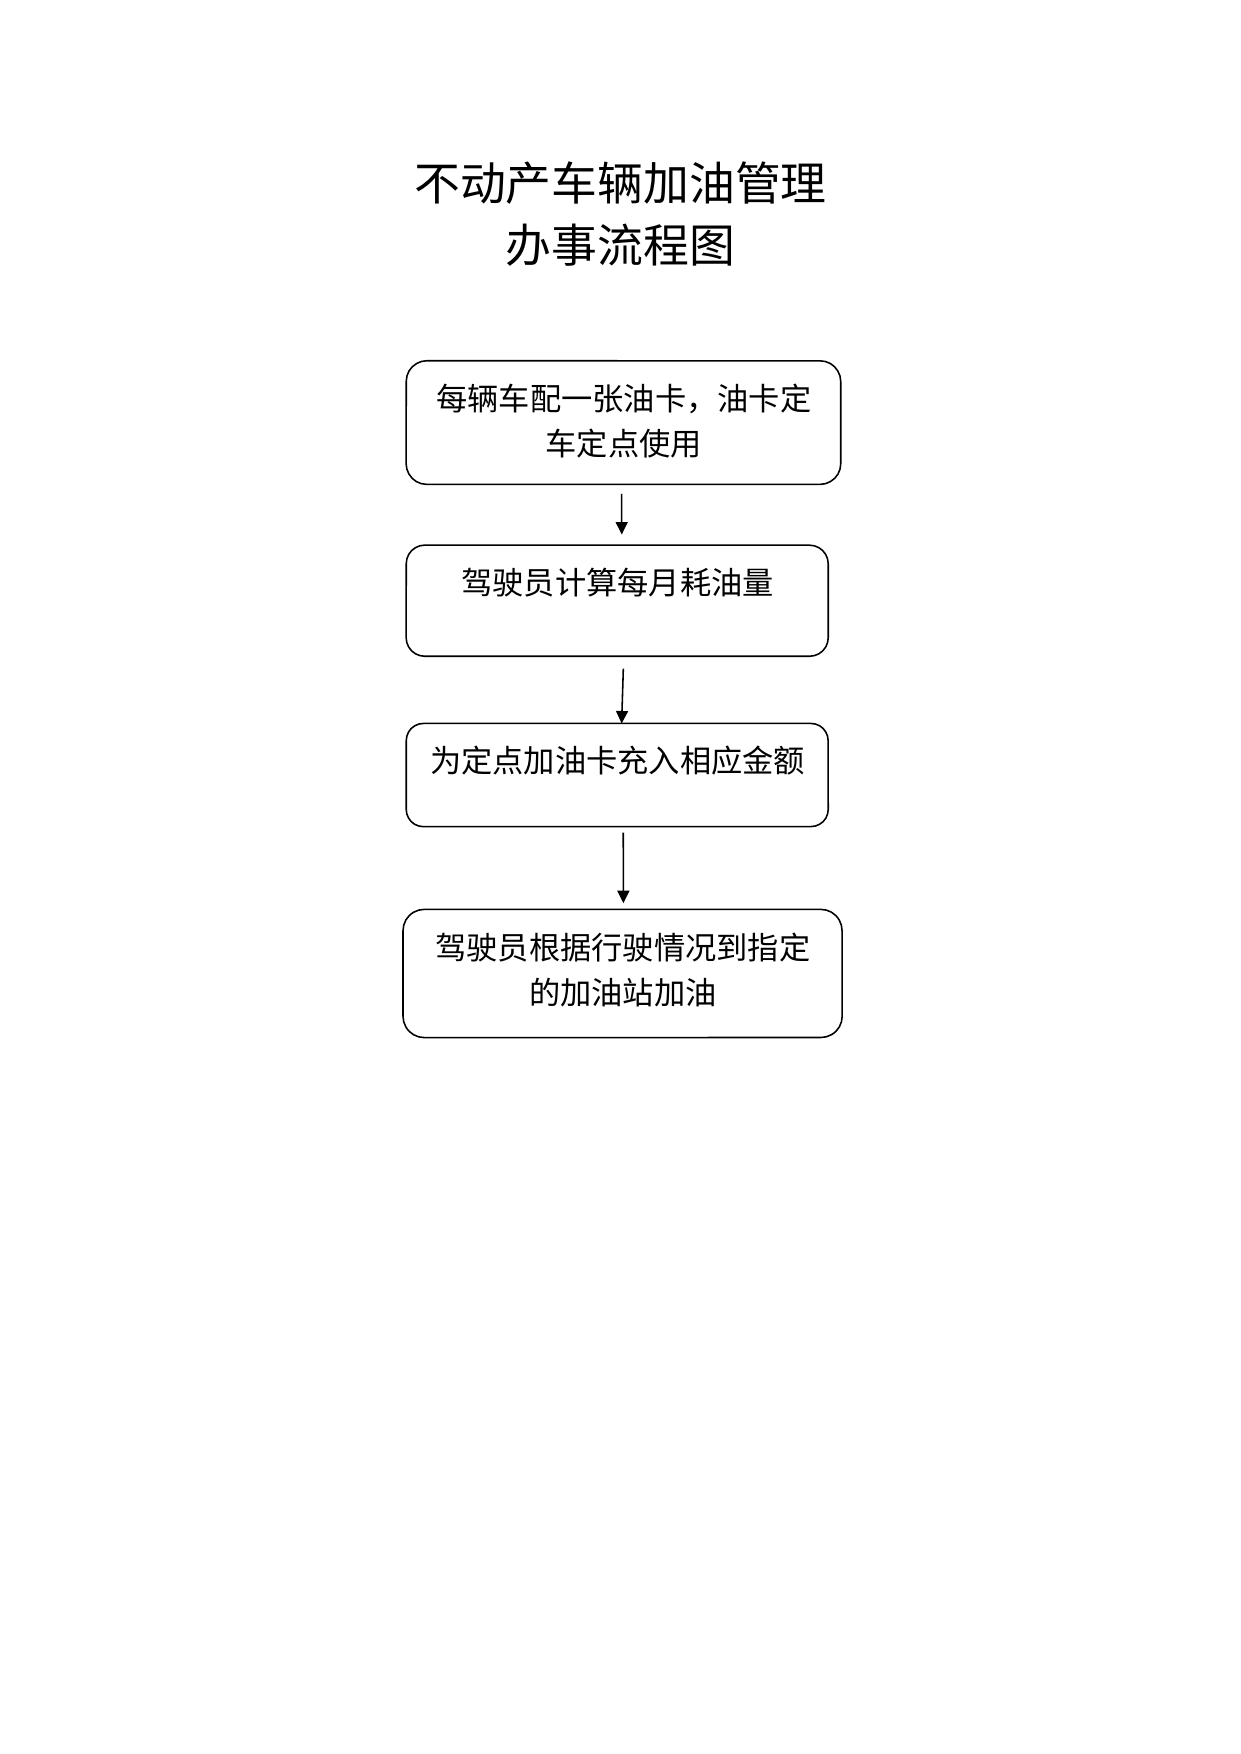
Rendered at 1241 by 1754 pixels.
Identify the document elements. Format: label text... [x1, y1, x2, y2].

text 不动产车辆加油管理 [187, 150, 1053, 212]
text 办事流程图 [187, 212, 1053, 275]
